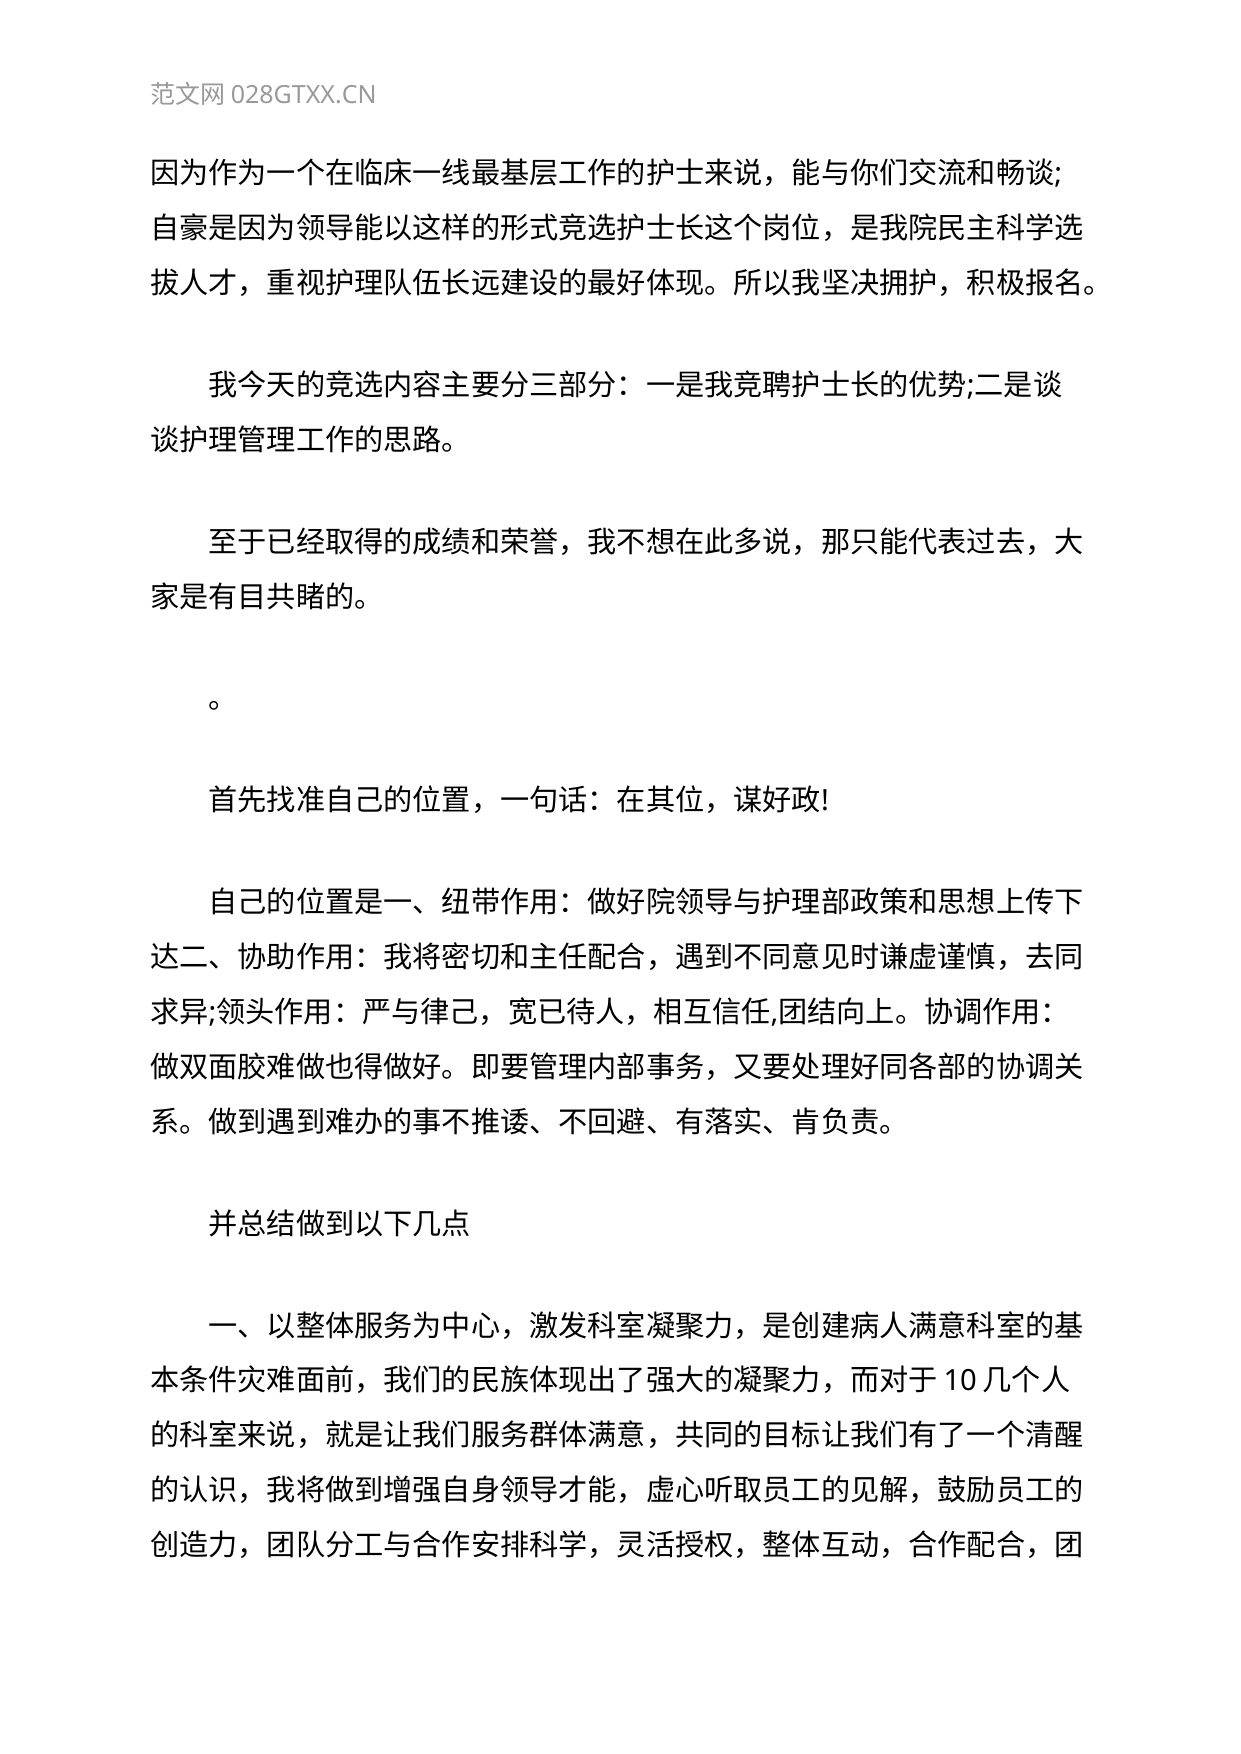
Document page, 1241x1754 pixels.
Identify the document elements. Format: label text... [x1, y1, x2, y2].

text 首先找准自己的位置，一句话：在其位，谋好政! [150, 777, 1090, 819]
text 我今天的竞选内容主要分三部分：一是我竞聘护士长的优势;二是谈谈护理管理工作的思路。 [150, 362, 1090, 459]
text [150, 1302, 1090, 1564]
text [150, 150, 1090, 302]
text 至于已经取得的成绩和荣誉，我不想在此多说，那只能代表过去，大家是有目共睹的。 [150, 518, 1090, 616]
text 。 [150, 675, 1090, 717]
text 并总结做到以下几点 [150, 1200, 1090, 1243]
text 自己的位置是一、纽带作用：做好院领导与护理部政策和思想上传下达二、协助作用：我将密切和主任配合，遇到不同意见时谦虚谨慎，去同求异;领头作用：严与律己，宽已待人，相互信任,团结向上。协调作用：做双面胶难做也得做好。即要管理内部事务，又要处理好同各部的协调关系。做到遇到难办的事不推诿、不回避、有落实、肯负责。 [150, 879, 1090, 1141]
